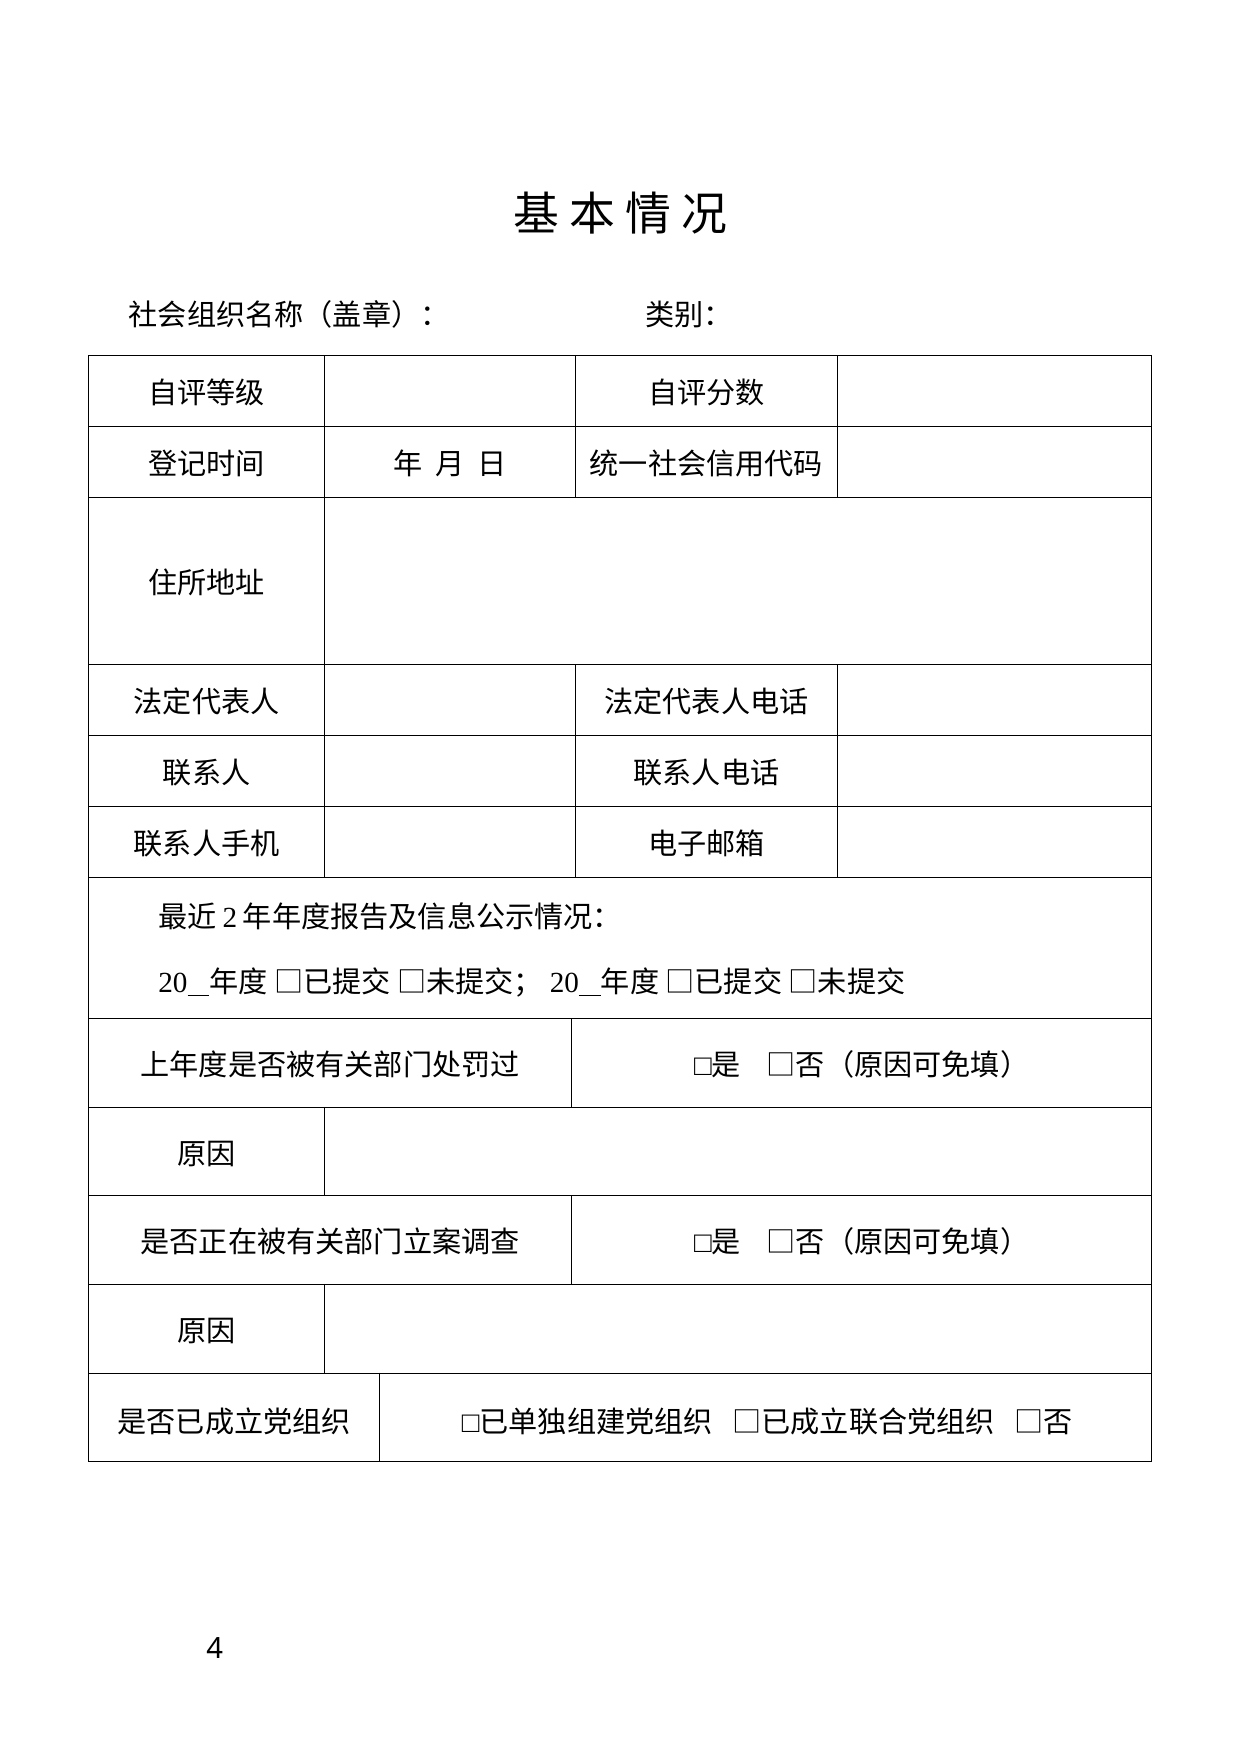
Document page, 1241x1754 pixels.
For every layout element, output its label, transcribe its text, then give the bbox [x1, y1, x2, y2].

table_cell 是否正在被有关部门立案调查 [89, 1196, 571, 1284]
table_cell 年 月 日 [325, 427, 575, 497]
table_cell 原因 [89, 1108, 324, 1195]
table_cell 统一社会信用代码 [576, 427, 837, 497]
table_cell 电子邮箱 [576, 807, 837, 877]
table_cell 是否已成立党组织 [89, 1374, 379, 1461]
table_cell [838, 807, 1151, 877]
table_cell [325, 498, 1151, 664]
table_cell □已单独组建党组织 □已成立联合党组织 □否 [380, 1374, 1151, 1461]
table_cell [325, 736, 575, 806]
table_header 自评分数 [576, 356, 837, 426]
text 社会组织名称（盖章）： 类别： [128, 292, 1053, 334]
table_cell 登记时间 [89, 427, 324, 497]
table_cell □是 □否（原因可免填） [572, 1196, 1151, 1284]
table_header 自评等级 [89, 356, 324, 426]
table_cell 联系人 [89, 736, 324, 806]
table_cell [325, 1108, 1151, 1195]
table_cell 最近2年年度报告及信息公示情况： 20 年度 □已提交 □未提交； 20 年度 □已提交 □未提交 [89, 878, 1151, 1018]
table_cell [325, 807, 575, 877]
table_cell □是 □否（原因可免填） [572, 1019, 1151, 1107]
table_header [838, 356, 1151, 426]
text 基 本 情 况 [187, 162, 1053, 259]
table_cell 联系人手机 [89, 807, 324, 877]
table_cell 法定代表人 [89, 665, 324, 735]
table_cell 法定代表人电话 [576, 665, 837, 735]
table_header [325, 356, 575, 426]
table_cell [325, 1285, 1151, 1372]
table_cell 联系人电话 [576, 736, 837, 806]
table_cell [838, 427, 1151, 497]
table_cell 住所地址 [89, 498, 324, 664]
table_cell [325, 665, 575, 735]
table_cell [838, 665, 1151, 735]
table_cell [838, 736, 1151, 806]
table_cell 上年度是否被有关部门处罚过 [89, 1019, 571, 1107]
table_cell 原因 [89, 1285, 324, 1372]
